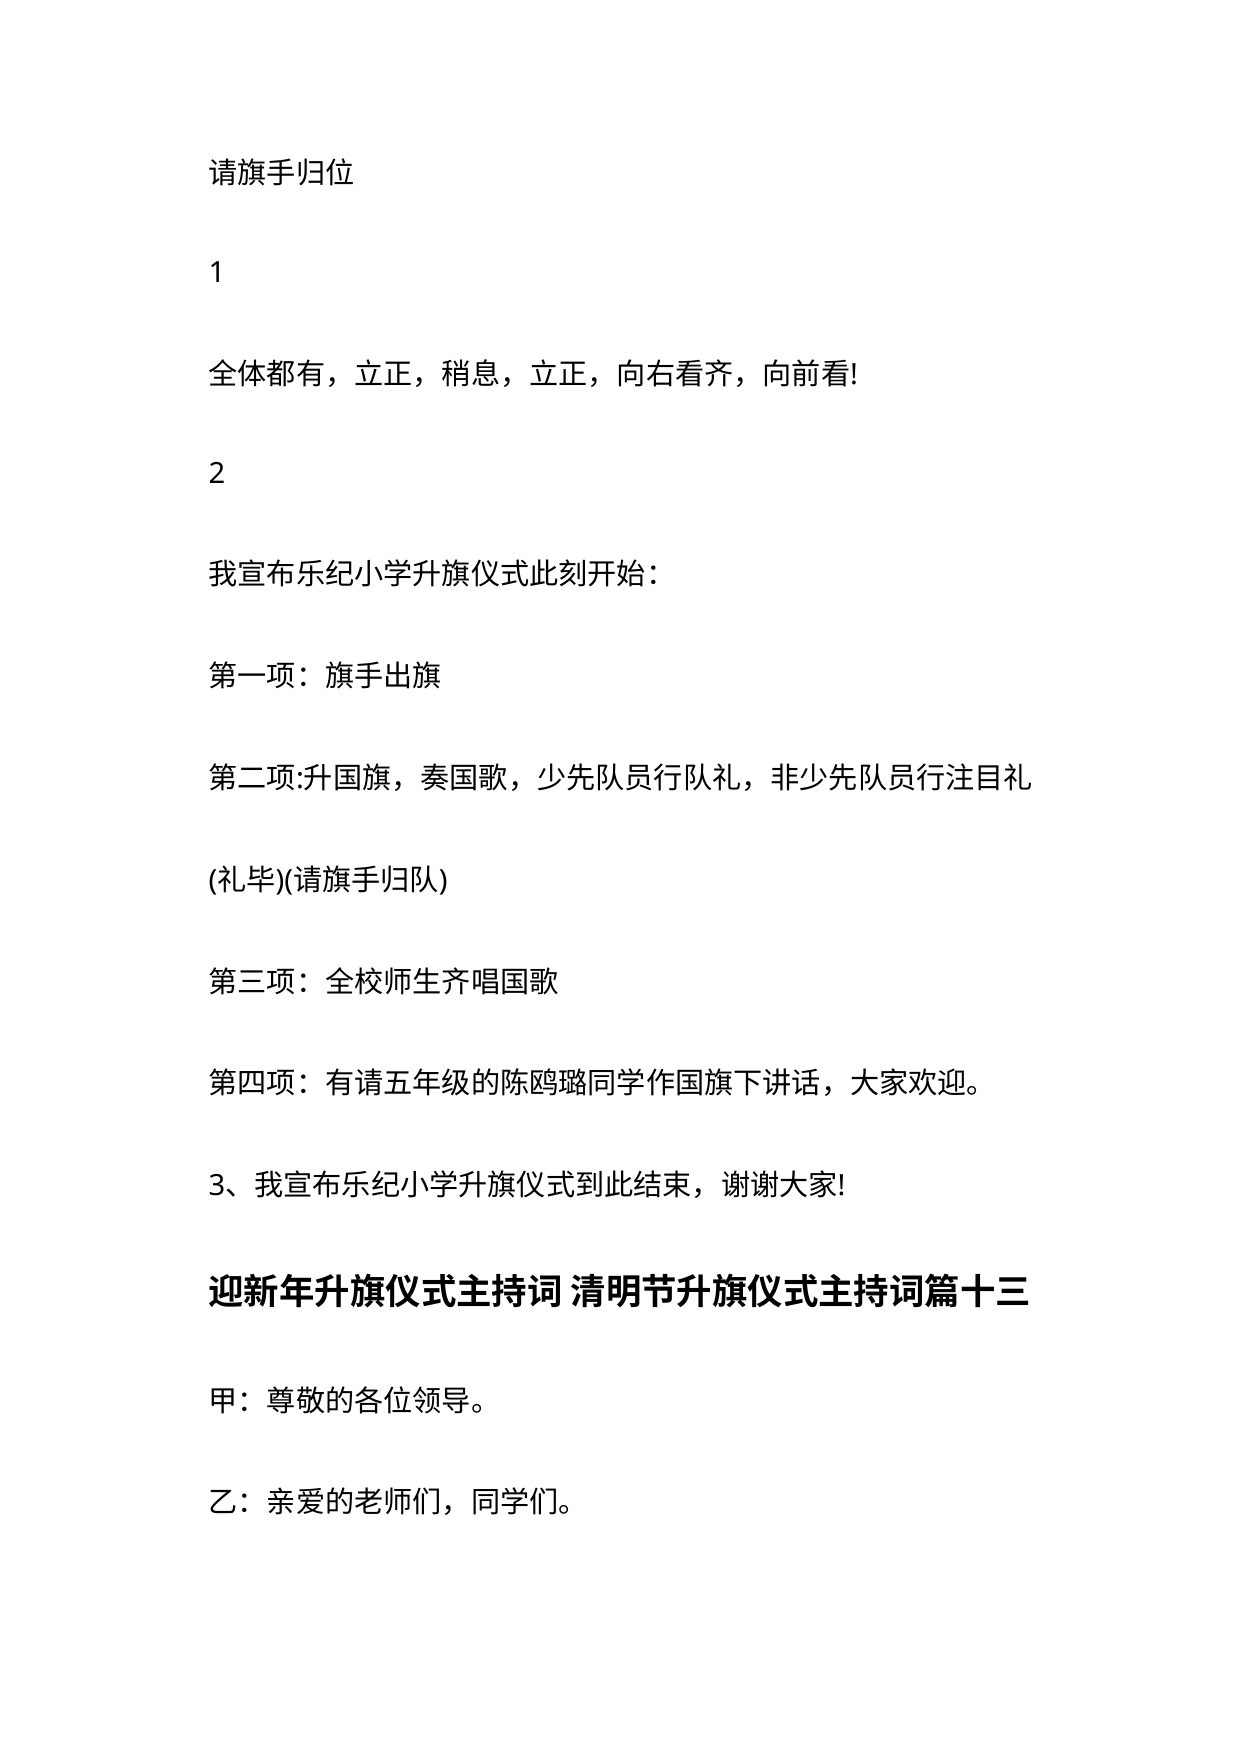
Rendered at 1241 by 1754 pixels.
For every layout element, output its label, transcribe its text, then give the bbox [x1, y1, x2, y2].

text 第四项：有请五年级的陈鸥璐同学作国旗下讲话，大家欢迎。 [150, 1060, 1090, 1102]
text 请旗手归位 [150, 150, 1090, 192]
text 我宣布乐纪小学升旗仪式此刻开始： [150, 551, 1090, 593]
text 1 [150, 252, 1090, 291]
text 乙：亲爱的老师们，同学们。 [150, 1479, 1090, 1521]
text 3、我宣布乐纪小学升旗仪式到此结束，谢谢大家! [150, 1162, 1090, 1204]
text 全体都有，立正，稍息，立正，向右看齐，向前看! [150, 350, 1090, 393]
text 甲：尊敬的各位领导。 [150, 1377, 1090, 1419]
text 2 [150, 452, 1090, 492]
text 第二项:升国旗，奏国歌，少先队员行队礼，非少先队员行注目礼 [150, 754, 1090, 797]
text 迎新年升旗仪式主持词 清明节升旗仪式主持词篇十三 [150, 1264, 1090, 1315]
text (礼毕)(请旗手归队) [150, 856, 1090, 898]
text 第三项：全校师生齐唱国歌 [150, 958, 1090, 1000]
text 第一项：旗手出旗 [150, 652, 1090, 695]
